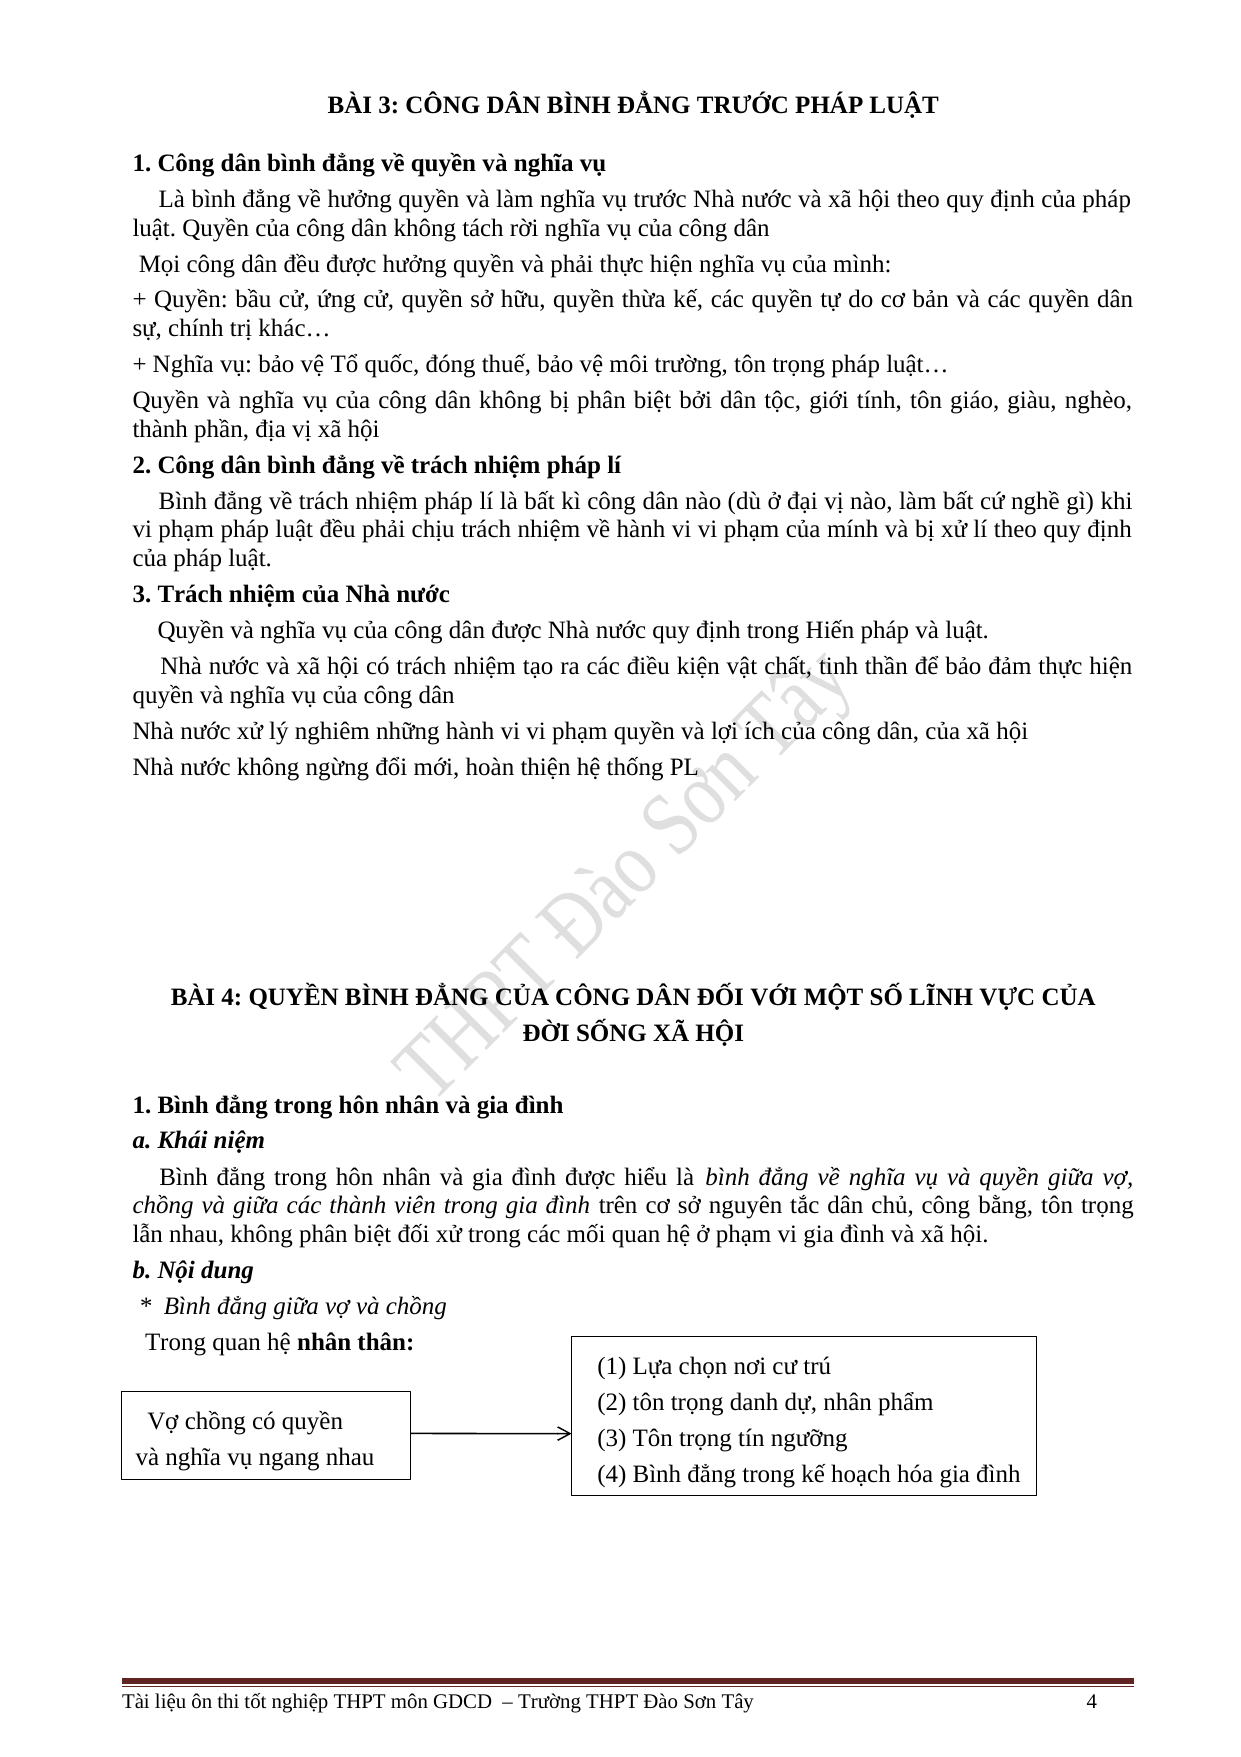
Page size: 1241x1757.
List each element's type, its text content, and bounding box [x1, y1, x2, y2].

text * Bình đẳng giữa vợ và chồng [132, 1291, 1134, 1320]
text Nhà nước và xã hội có trách nhiệm tạo ra các điều kiện vật chất, tinh thần để bảo đảm thực hiện quyền và nghĩa vụ của công dân [132, 651, 1134, 709]
text Quyền và nghĩa vụ của công dân không bị phân biệt bởi dân tộc, giới tính, tôn giáo, giàu, nghèo, thành phần, địa vị xã hội [132, 385, 1134, 443]
text 1. Công dân bình đẳng về quyền và nghĩa vụ [132, 148, 1134, 177]
text ĐỜI SỐNG XÃ HỘI [132, 1018, 1134, 1047]
text b. Nội dung [132, 1255, 1134, 1284]
text ­ Trong quan hệ nhân thân: [132, 1327, 1134, 1356]
text + Nghĩa vụ: bảo vệ Tổ quốc, đóng thuế, bảo vệ môi trường, tôn trọng pháp luật… [132, 349, 1134, 378]
text Nhà nước xử lý nghiêm những hành vi vi phạm quyền và lợi ích của công dân, của xã hội [132, 716, 1134, 744]
text 2. Công dân bình đẳng về trách nhiệm pháp lí [132, 450, 1134, 479]
text Bình đẳng trong hôn nhân và gia đình được hiểu là bình đẳng về nghĩa vụ và quyền giữa vợ, chồng và giữa các thành viên trong gia đình trên cơ sở nguyên tắc dân chủ, công bằng, tôn trọng lẫn nhau, không phân biệt đối xử trong các mối quan hệ ở phạm vi gia đình và xã hội. [132, 1162, 1134, 1248]
text Quyền và nghĩa vụ của công dân được Nhà nước quy định trong Hiến pháp và luật. [132, 615, 1134, 644]
text 3. Trách nhiệm của Nhà nước [132, 579, 1134, 608]
text BÀI 4: QUYỀN BÌNH ĐẲNG CỦA CÔNG DÂN ĐỐI VỚI MỘT SỐ LĨNH VỰC CỦA [132, 982, 1134, 1011]
text ­ Mọi công dân đều được hưởng quyền và phải thực hiện nghĩa vụ của mình: [132, 249, 1134, 277]
text BÀI 3: CÔNG DÂN BÌNH ĐẲNG TRƯỚC PHÁP LUẬT [132, 91, 1134, 119]
text Nhà nước không ngừng đổi mới, hoàn thiện hệ thống PL [132, 752, 1134, 781]
text Là bình đẳng về hưởng quyền và làm nghĩa vụ trước Nhà nước và xã hội theo quy định của pháp luật. Quyền của công dân không tách rời nghĩa vụ của công dân [132, 184, 1134, 241]
text 1. Bình đẳng trong hôn nhân và gia đình [132, 1090, 1134, 1118]
text + Quyền: bầu cử, ứng cử, quyền sở hữu, quyền thừa kế, các quyền tự do cơ bản và các quyền dân sự, chính trị khác… [132, 284, 1134, 342]
text Bình đẳng về trách nhiệm pháp lí là bất kì công dân nào (dù ở đại vị nào, làm bất cứ nghề gì) khi vi phạm pháp luật đều phải chịu trách nhiệm về hành vi vi phạm của mính và bị xử lí theo quy định của pháp luật. [132, 486, 1134, 572]
text a. Khái niệm [132, 1126, 1134, 1154]
